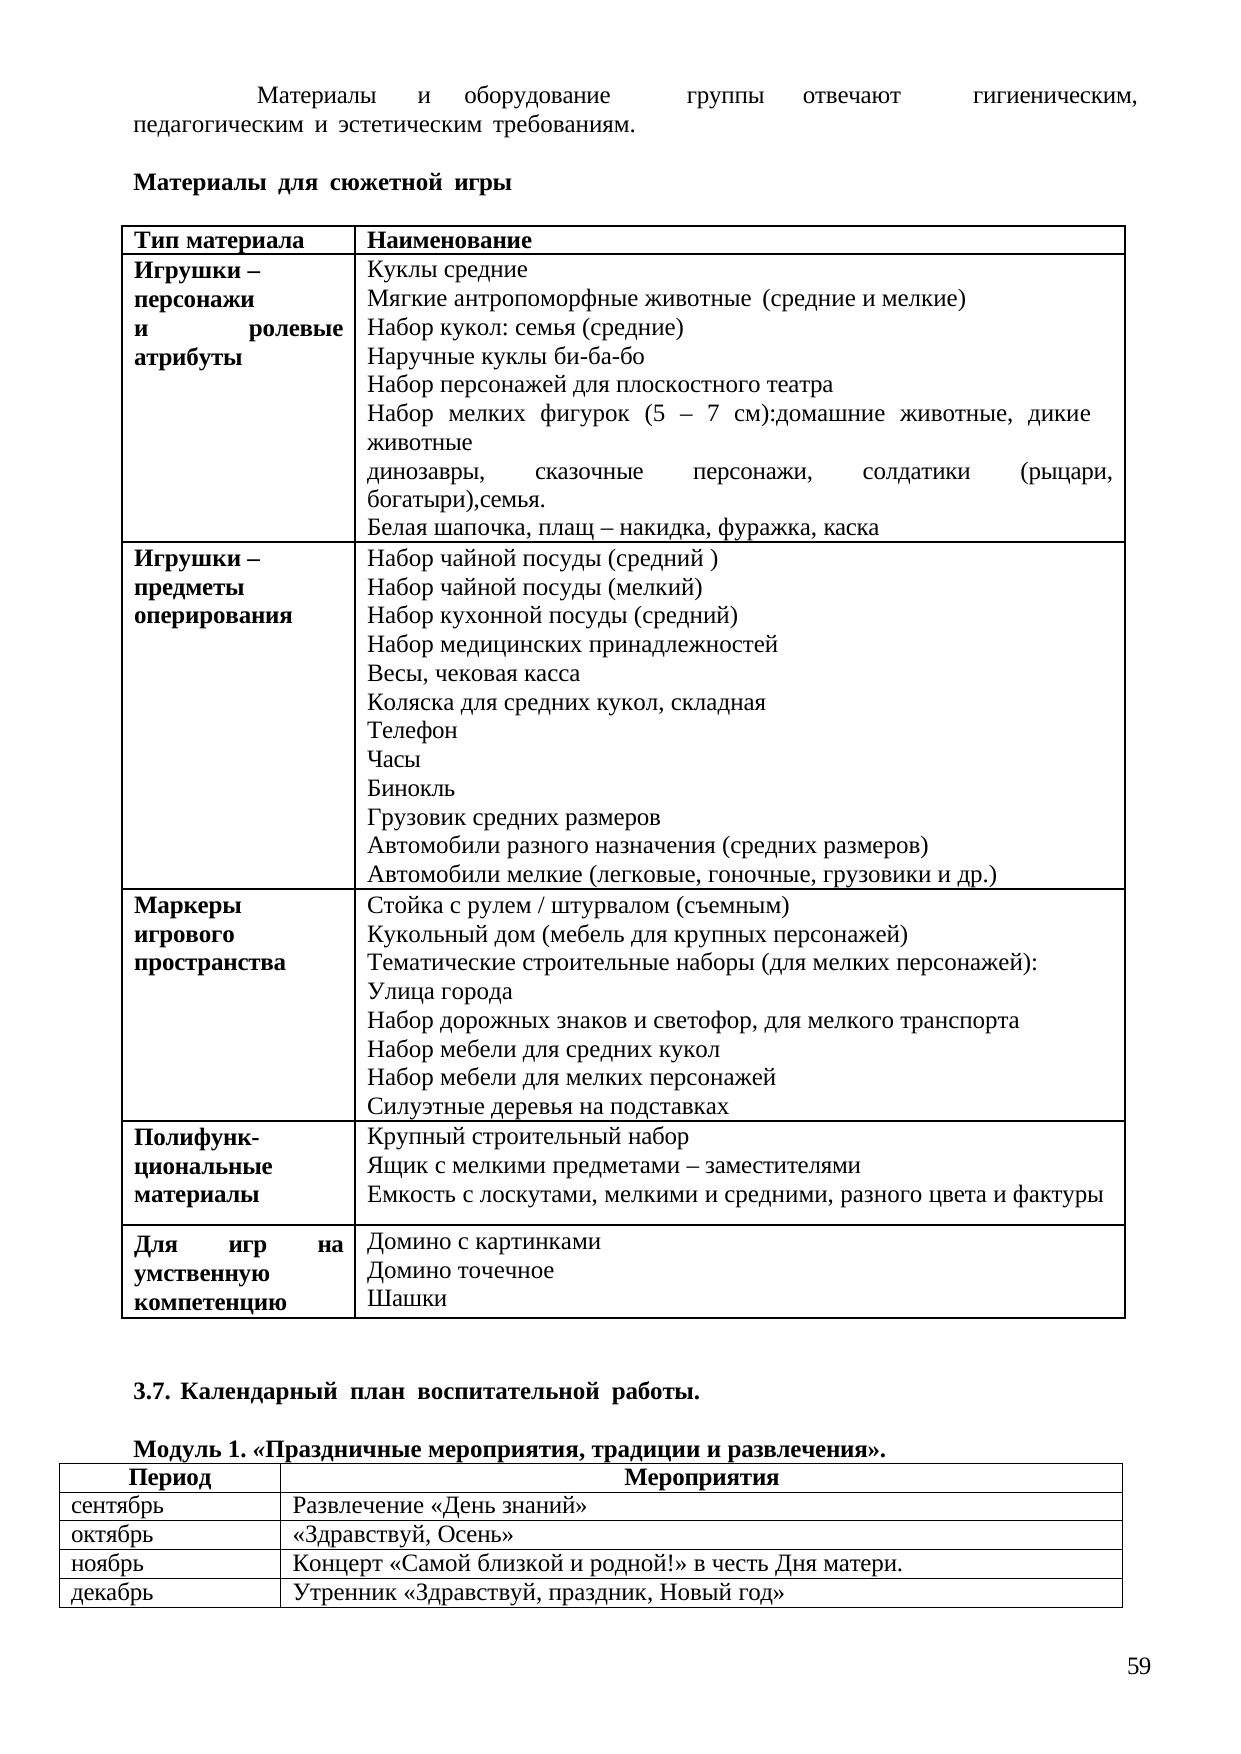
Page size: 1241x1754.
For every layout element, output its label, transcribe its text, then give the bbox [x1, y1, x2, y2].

table_cell Игрушки – предметы оперирования [123, 543, 354, 888]
table_cell ноябрь [60, 1550, 280, 1578]
table_header Мероприятия [281, 1464, 1122, 1492]
table_cell Игрушки – персонажи и ролевые атрибуты [123, 255, 354, 541]
table_cell Полифунк- циональные материалы [123, 1122, 354, 1224]
table_header Период [60, 1464, 280, 1492]
table_cell Стойка с рулем / штурвалом (съемным) Кукольный дом (мебель для крупных персонажей) Тематические строительные наборы (для мелких персонажей): Улица города Набор дорожных знаков и светофор, для мелкого транспорта Набор мебели для средних кукол Набор мебели для мелких персонажей Силуэтные деревья на подставках [356, 890, 1124, 1120]
text Материалы для сюжетной игры [133, 167, 1166, 196]
table_cell Домино с картинками Домино точечное Шашки [356, 1226, 1124, 1317]
table_cell Набор чайной посуды (средний ) Набор чайной посуды (мелкий) Набор кухонной посуды (средний) Набор медицинских принадлежностей Весы, чековая касса Коляска для средних кукол, складная Телефон Часы Бинокль Грузовик средних размеров Автомобили разного назначения (средних размеров) Автомобили мелкие (легковые, гоночные, грузовики и др.) [356, 543, 1124, 888]
table_cell декабрь [60, 1579, 280, 1607]
table_header Наименование [356, 227, 1124, 253]
table_cell Утренник «Здравствуй, праздник, Новый год» [281, 1579, 1122, 1607]
table_cell октябрь [60, 1521, 280, 1549]
table_cell Концерт «Самой близкой и родной!» в честь Дня матери. [281, 1550, 1122, 1578]
table_cell сентябрь [60, 1493, 280, 1520]
table_cell Развлечение «День знаний» [281, 1493, 1122, 1520]
text Материалы и оборудование группы отвечают гигиеническим, педагогическим и эстетическим требованиям. [133, 80, 1146, 137]
table_header Тип материала [123, 227, 354, 253]
text 3.7. Календарный план воспитательной работы. [133, 1376, 1166, 1405]
table_cell «Здравствуй, Осень» [281, 1521, 1122, 1549]
table_cell Куклы средние Мягкие антропоморфные животные (средние и мелкие) Набор кукол: семья (средние) Наручные куклы би-ба-бо Набор персонажей для плоскостного театра Набор мелких фигурок (5 – 7 см):домашние животные, дикие животные динозавры, сказочные персонажи, солдатики (рыцари, богатыри),семья. Белая шапочка, плащ – накидка, фуражка, каска [356, 255, 1124, 541]
table_cell Маркеры игрового пространства [123, 890, 354, 1120]
table_cell Для игр на умственную компетенцию [123, 1226, 354, 1317]
text Модуль 1. «Праздничные мероприятия, традиции и развлечения». [133, 1434, 1166, 1463]
table_cell Крупный строительный набор Ящик с мелкими предметами – заместителями Емкость с лоскутами, мелкими и средними, разного цвета и фактуры [356, 1122, 1124, 1224]
